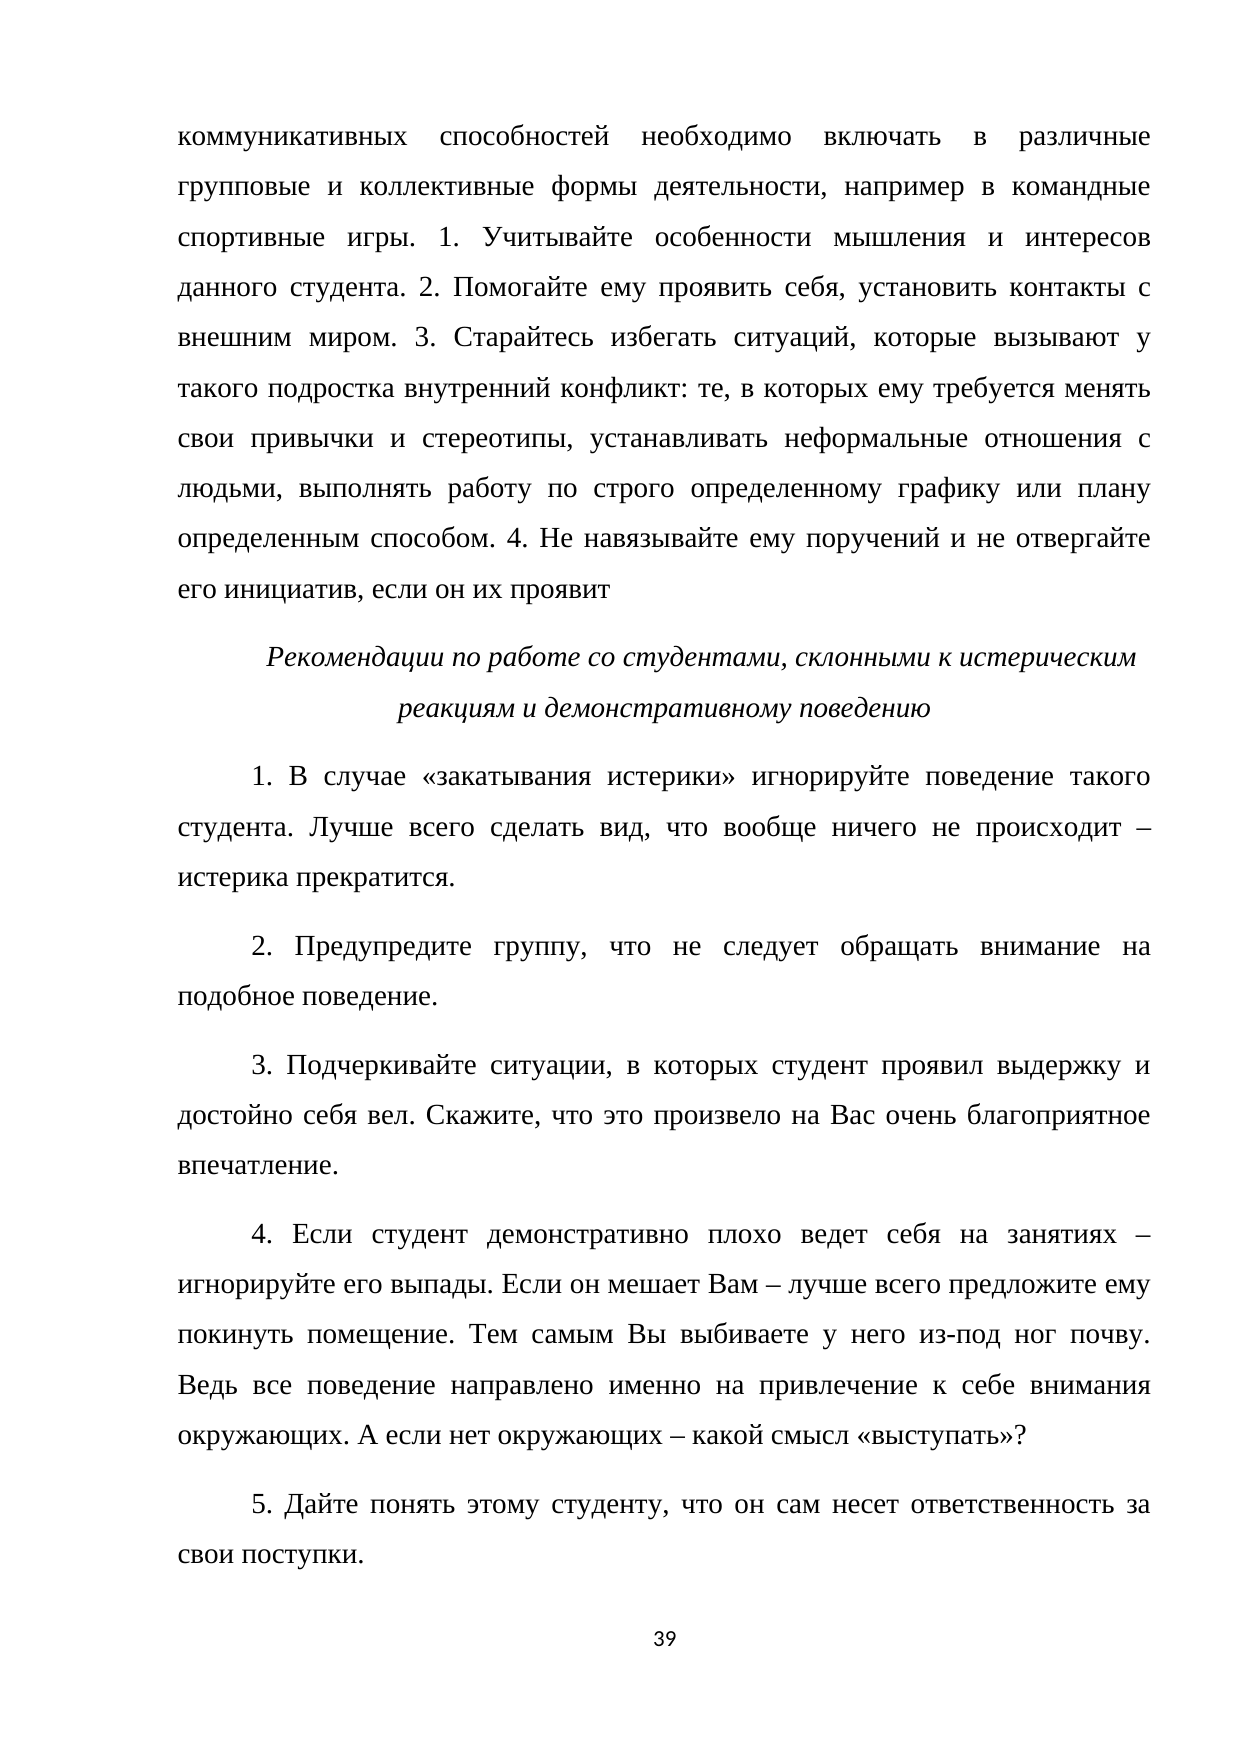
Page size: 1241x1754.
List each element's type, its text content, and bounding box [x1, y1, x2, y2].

text 1. В случае «закатывания истерики» игнорируйте поведение такого студента. Лучше всего сделать вид, что вообще ничего не происходит – истерика прекратится. [177, 758, 1152, 893]
text Рекомендации по работе со студентами, склонными к истерическим реакциям и демонстративному поведению [177, 639, 1152, 723]
text 3. Подчеркивайте ситуации, в которых студент проявил выдержку и достойно себя вел. Скажите, что это произвело на Вас очень благоприятное впечатление. [177, 1047, 1152, 1181]
text 5. Дайте понять этому студенту, что он сам несет ответственность за свои поступки. [177, 1486, 1152, 1570]
text 4. Если студент демонстративно плохо ведет себя на занятиях – игнорируйте его выпады. Если он мешает Вам – лучше всего предложите ему покинуть помещение. Тем самым Вы выбиваете у него из-под ног почву. Ведь все поведение направлено именно на привлечение к себе внимания окружающих. А если нет окружающих – какой смысл «выступать»? [177, 1216, 1152, 1451]
text 2. Предупредите группу, что не следует обращать внимание на подобное поведение. [177, 928, 1152, 1012]
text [177, 118, 1152, 604]
